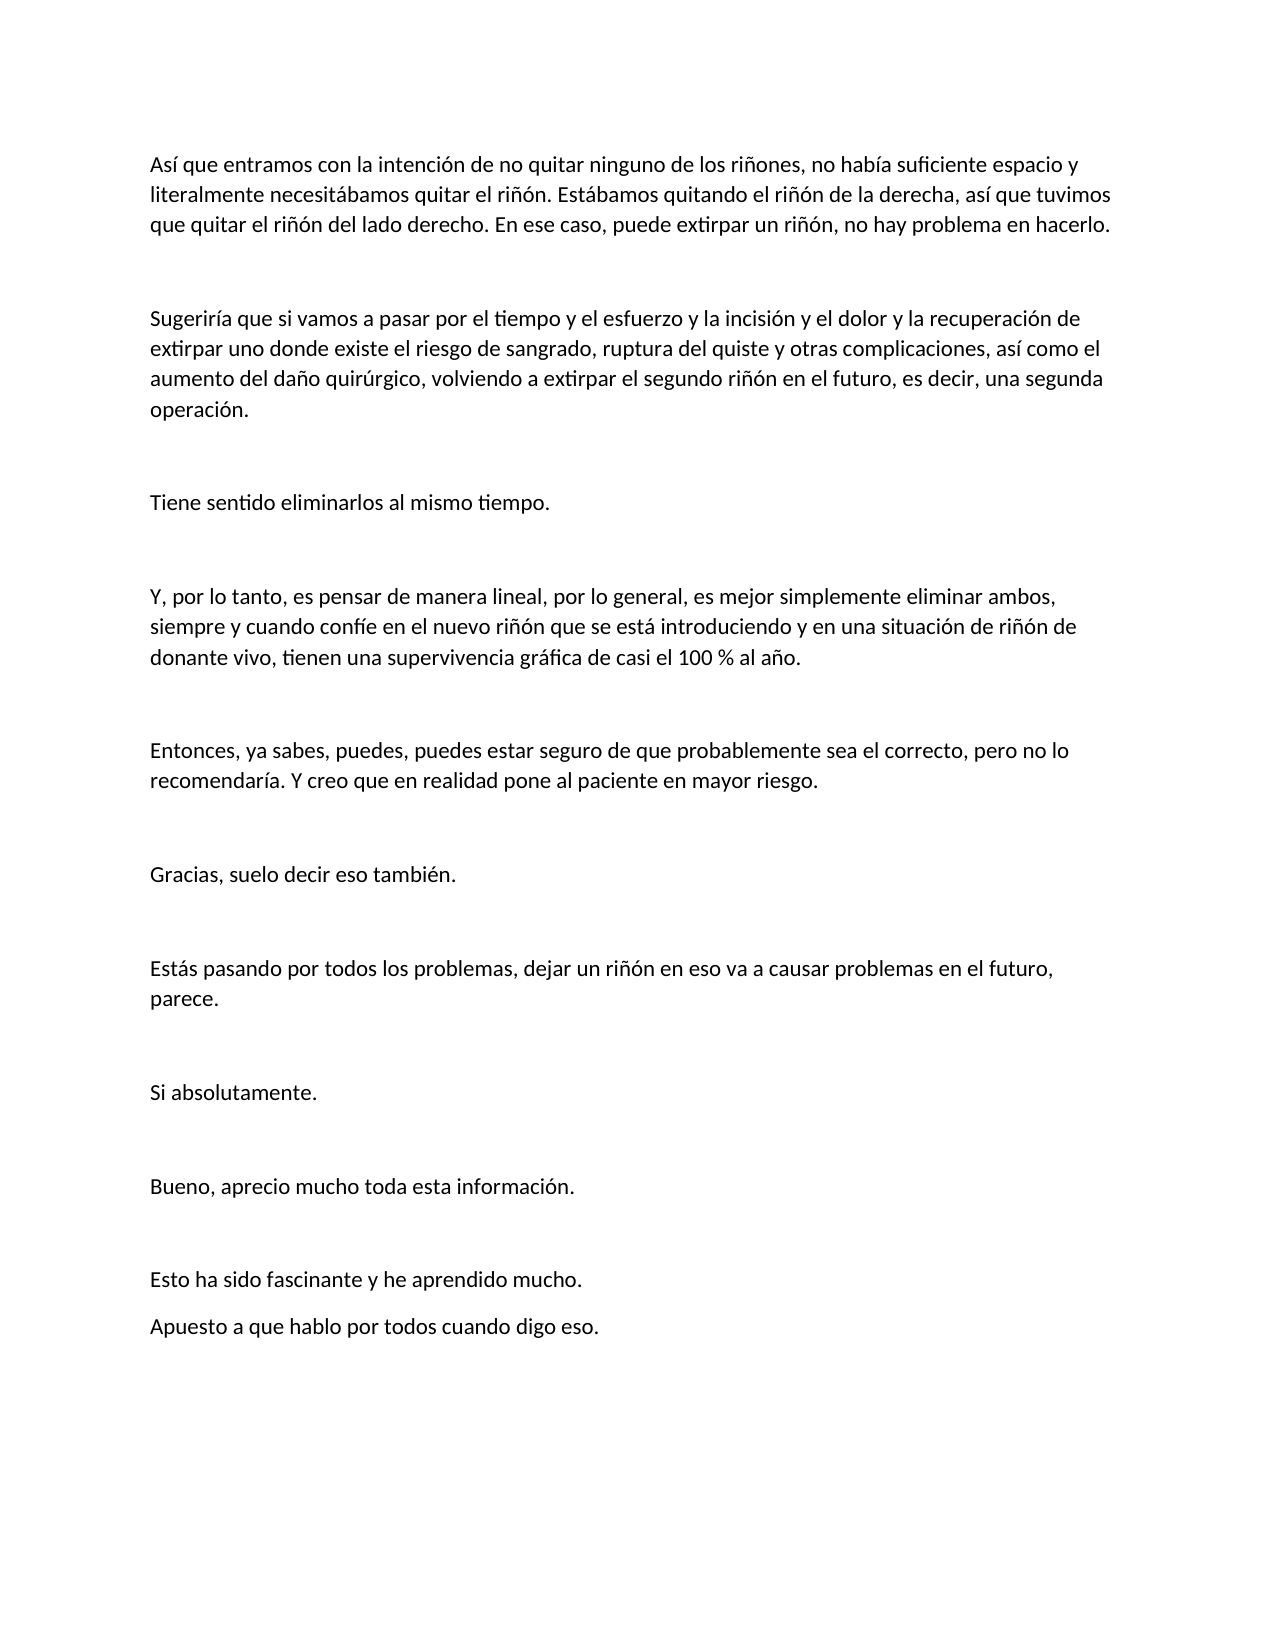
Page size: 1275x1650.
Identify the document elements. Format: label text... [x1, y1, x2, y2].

text Apuesto a que hablo por todos cuando digo eso. [150, 1312, 1125, 1341]
text Si absolutamente. [150, 1078, 1125, 1106]
text Así que entramos con la intención de no quitar ninguno de los riñones, no había suficiente espacio y literalmente necesitábamos quitar el riñón. Estábamos quitando el riñón de la derecha, así que tuvimos que quitar el riñón del lado derecho. En ese caso, puede extirpar un riñón, no hay problema en hacerlo. [150, 150, 1125, 238]
text Estás pasando por todos los problemas, dejar un riñón en eso va a causar problemas en el futuro, parece. [150, 954, 1125, 1012]
text Esto ha sido fascinante y he aprendido mucho. [150, 1266, 1125, 1294]
text Tiene sentido eliminarlos al mismo tiempo. [150, 488, 1125, 517]
text Entonces, ya sabes, puedes, puedes estar seguro de que probablemente sea el correcto, pero no lo recomendaría. Y creo que en realidad pone al paciente en mayor riesgo. [150, 736, 1125, 795]
text Bueno, aprecio mucho toda esta información. [150, 1172, 1125, 1200]
text Gracias, suelo decir eso también. [150, 860, 1125, 888]
text Y, por lo tanto, es pensar de manera lineal, por lo general, es mejor simplemente eliminar ambos, siempre y cuando confíe en el nuevo riñón que se está introduciendo y en una situación de riñón de donante vivo, tienen una supervivencia gráfica de casi el 100 % al año. [150, 582, 1125, 671]
text Sugeriría que si vamos a pasar por el tiempo y el esfuerzo y la incisión y el dolor y la recuperación de extirpar uno donde existe el riesgo de sangrado, ruptura del quiste y otras complicaciones, así como el aumento del daño quirúrgico, volviendo a extirpar el segundo riñón en el futuro, es decir, una segunda operación. [150, 304, 1125, 423]
